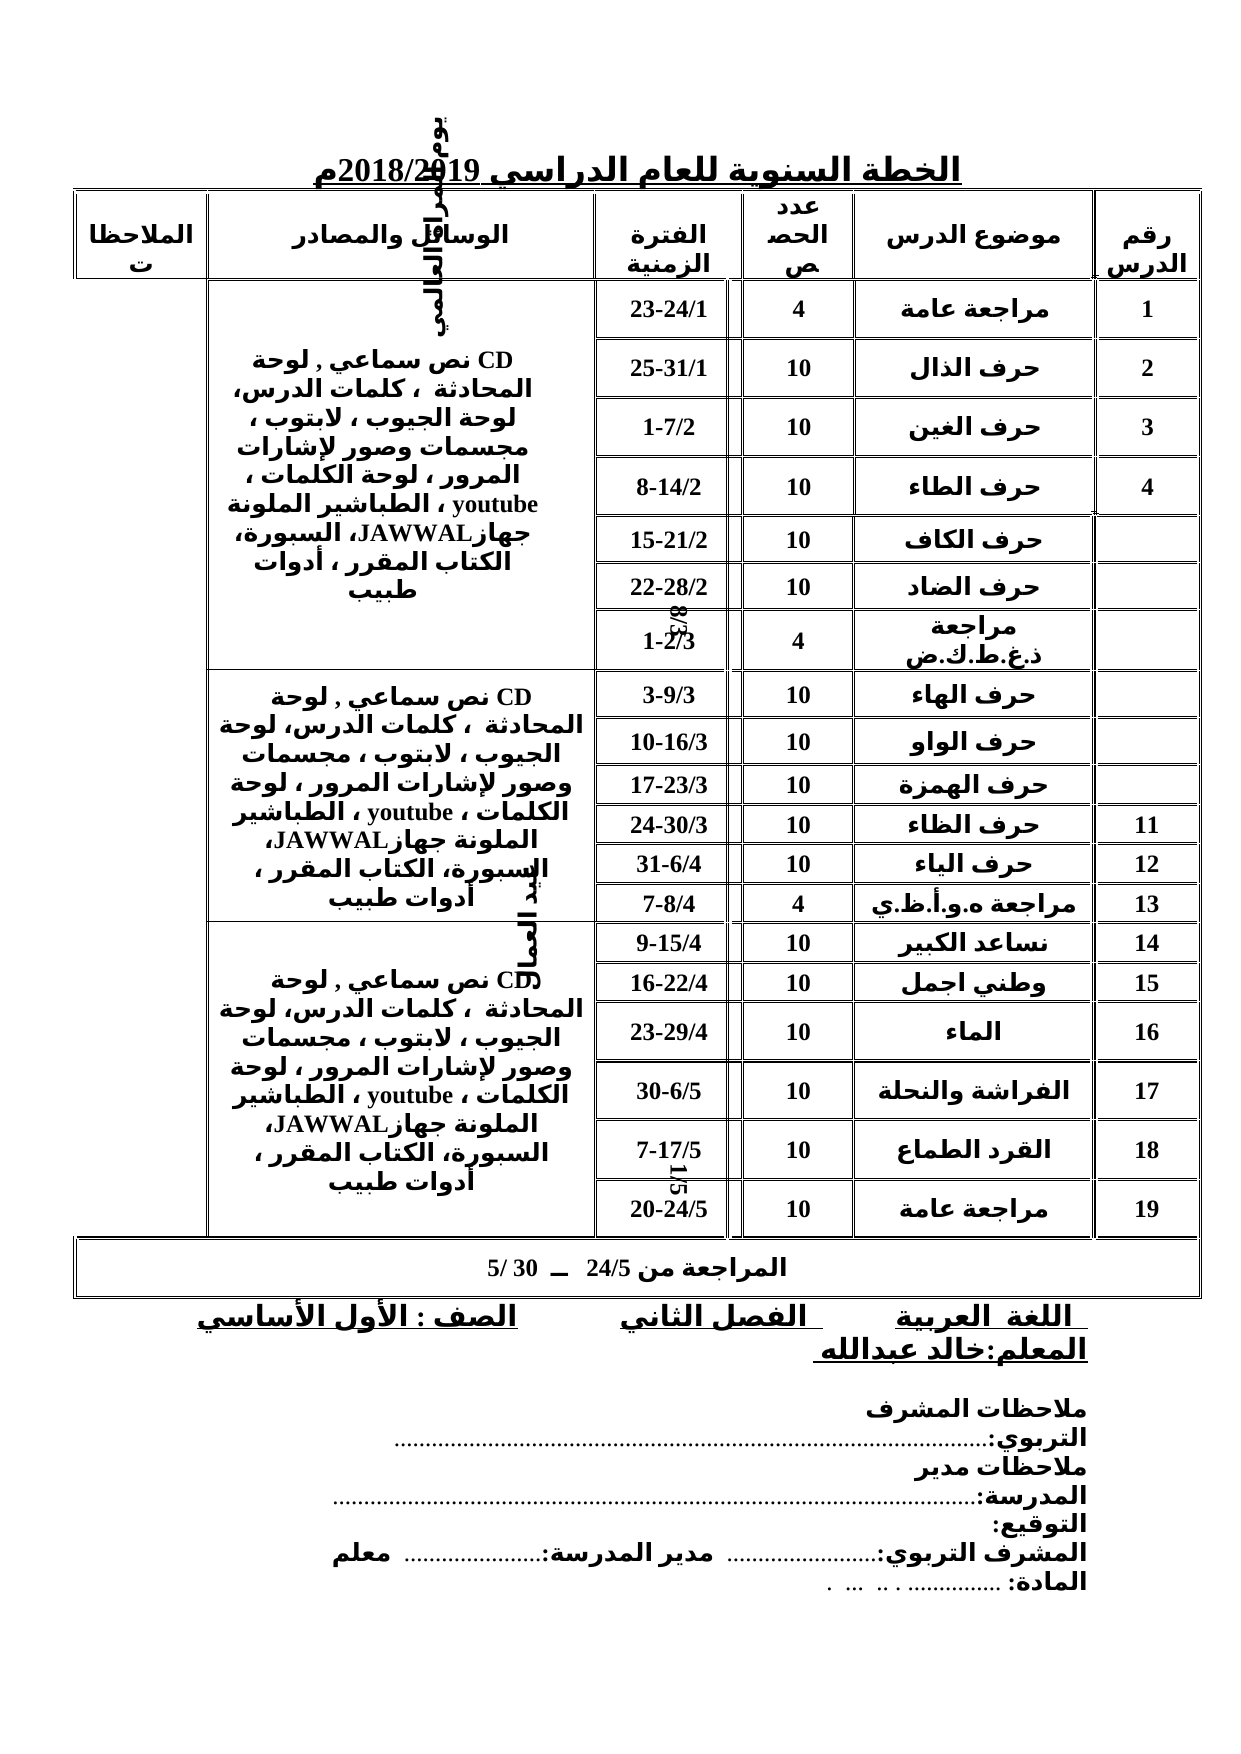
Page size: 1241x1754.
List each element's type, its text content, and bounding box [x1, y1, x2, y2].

table_cell 3-9/3 [728, 669, 743, 716]
table_cell 14 [1094, 921, 1200, 961]
table_cell 17-23/3 [597, 766, 726, 803]
table_cell 10 [744, 1063, 852, 1118]
table_cell 17 [1094, 1059, 1200, 1118]
table_cell 23-29/4 [597, 1003, 726, 1059]
table_header عدد الحصص [743, 189, 854, 278]
table_cell 15-21/2 [597, 517, 726, 561]
table_header الوسائل والمصادر [207, 191, 594, 278]
table_header موضوع الدرس [854, 191, 1092, 278]
table_cell حرف الظاء [854, 803, 1094, 842]
table_cell مراجعة ه.و.أ.ظ.ي [855, 882, 1092, 921]
table_cell 12 [1094, 842, 1200, 882]
table_cell [1094, 716, 1200, 763]
table_cell 10 [744, 766, 852, 803]
table_cell 1 [1097, 278, 1199, 337]
table_cell 9-15/4 [728, 921, 743, 961]
text اللغة العربية الفصل الثاني الصف : الأول الأساسي المعلم:خالد عبدالله [187, 1299, 1087, 1366]
table_cell [1094, 669, 1200, 716]
table_cell 31-6/4 [597, 845, 726, 882]
table_header الملاحظات [75, 191, 207, 278]
table_cell 11 [1094, 803, 1200, 842]
table_cell [1094, 561, 1200, 608]
table_cell 13 [1096, 882, 1199, 921]
table_cell المراجعة من 24/5 ــ 30 /5 [75, 1236, 1199, 1296]
text التوقيع: [187, 1509, 1087, 1538]
table_cell الماء [854, 1000, 1094, 1059]
table_cell مراجعة عامة [855, 1178, 1092, 1236]
table_cell نساعد الكبير [854, 921, 1094, 961]
table_cell حرف الهمزة [854, 763, 1094, 803]
table_cell الفراشة والنحلة [854, 1059, 1094, 1118]
table_cell حرف الهاء [854, 669, 1094, 716]
table_cell 4 [744, 885, 852, 921]
table_cell 22-28/2 [597, 564, 726, 608]
table_cell وطني اجمل [855, 961, 1092, 1000]
text ملاحظات مدير المدرسة:....................................................................................................... [187, 1452, 1087, 1509]
table_cell 10 [744, 1181, 852, 1236]
table_header رقم الدرس [1096, 191, 1200, 278]
table_cell 18 [1094, 1118, 1200, 1177]
table_header الفترة الزمنية [595, 189, 743, 278]
table_cell 10 [744, 458, 853, 514]
table_cell حرف الضاد [854, 561, 1094, 608]
table_cell مراجعة ذ.غ.ط.ك.ض [854, 608, 1094, 669]
table_cell حرف الغين [856, 396, 1094, 455]
table_cell مراجعة عامة [856, 278, 1094, 337]
table_cell 10 [744, 517, 852, 561]
table_cell 16-22/4 [597, 964, 726, 1000]
table_cell 10 [744, 719, 852, 763]
table_cell 4 [744, 281, 853, 337]
table_cell 30-6/5 [597, 1063, 726, 1118]
table_cell حرف الياء [854, 842, 1094, 882]
table_cell حرف الذال [856, 337, 1094, 396]
table_cell CD نص سماعي , لوحة المحادثة ، كلمات الدرس، لوحة الجيوب ، لابتوب ، مجسمات وصور لإشارات المرور ، لوحة الكلمات ، youtube ، الطباشير الملونة جهازJAWWAL، السبورة، الكتاب المقرر ، أدوات طبيب [209, 670, 594, 921]
table_cell 10 [744, 340, 853, 396]
table_cell 16 [1094, 1000, 1200, 1059]
table_cell 1-2/3 [597, 611, 726, 669]
table_cell 25-31/1 [597, 340, 726, 396]
table_cell [595, 669, 728, 716]
table_cell 7-8/4 [597, 885, 726, 921]
table_cell 10 [744, 845, 852, 882]
table_cell [1094, 514, 1200, 561]
table_cell 10 [744, 672, 852, 716]
table_cell 7-17/5 [597, 1121, 726, 1177]
table_cell حرف الطاء [855, 455, 1095, 514]
table_cell حرف الواو [854, 716, 1094, 763]
table_cell 23-24/1 [728, 278, 741, 337]
table_cell عيد العمال 1/5 [595, 921, 728, 961]
table_cell 10 [744, 964, 852, 1000]
table_cell 10 [744, 806, 852, 842]
table_cell القرد الطماع [854, 1118, 1094, 1177]
table_cell 10 [744, 399, 853, 455]
table_cell 10 [744, 564, 852, 608]
table_cell [1094, 608, 1200, 669]
table_cell 3 [1097, 396, 1199, 455]
table_cell 10-16/3 [597, 719, 726, 763]
table_cell 10 [744, 924, 852, 961]
text المشرف التربوي:........................ مدير المدرسة:...................... معلم المادة: ............... . .. ... . [187, 1538, 1087, 1596]
table_cell 1-7/2 [597, 399, 726, 455]
text ملاحظات المشرف التربوي:............................................................................................... [187, 1394, 1087, 1452]
table_cell 10 [744, 1121, 852, 1177]
table_cell CD نص سماعي , لوحة المحادثة ، كلمات الدرس، لوحة الجيوب ، لابتوب ، مجسمات وصور لإشارات المرور ، لوحة الكلمات ، youtube ، الطباشير الملونة جهازJAWWAL، السبورة، الكتاب المقرر ، أدوات طبيب [209, 281, 594, 669]
table_cell 19 [1096, 1178, 1199, 1236]
table_cell 2 [1097, 337, 1199, 396]
table_cell 4 [1095, 455, 1200, 514]
table_cell [1094, 763, 1200, 803]
table_cell 24-30/3 [597, 806, 726, 842]
table_cell 4 [744, 611, 852, 669]
table_cell CD نص سماعي , لوحة المحادثة ، كلمات الدرس، لوحة الجيوب ، لابتوب ، مجسمات وصور لإشارات المرور ، لوحة الكلمات ، youtube ، الطباشير الملونة جهازJAWWAL، السبورة، الكتاب المقرر ، أدوات طبيب [209, 922, 594, 1236]
table_cell 20-24/5 [597, 1181, 726, 1236]
table_cell يوم المراة العالمي 8/3 [597, 278, 728, 337]
table_cell 15 [1096, 961, 1199, 1000]
table_cell 8-14/2 [597, 458, 726, 514]
table_cell 10 [744, 1003, 852, 1059]
text الخطة السنوية للعام الدراسي 2018/2019م [187, 150, 1087, 188]
table_cell حرف الكاف [854, 514, 1094, 561]
